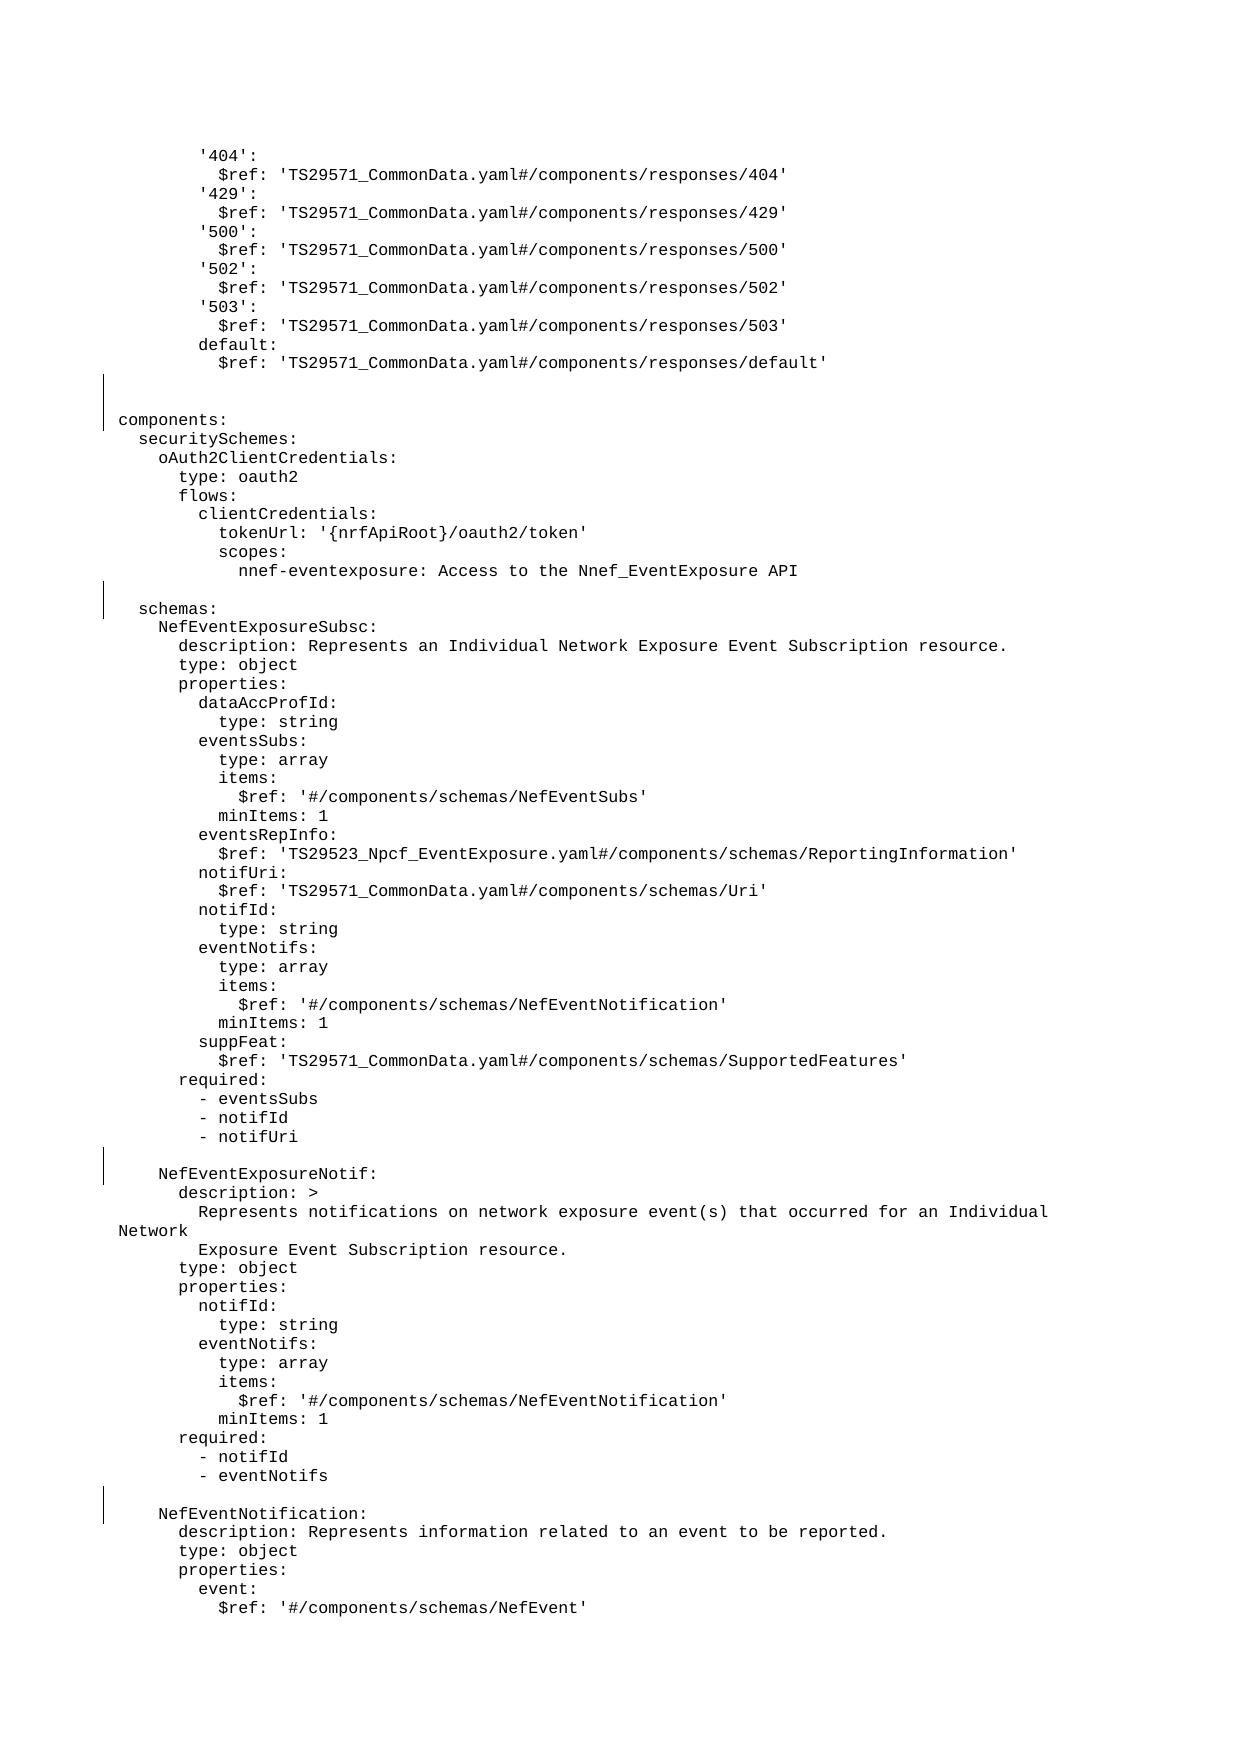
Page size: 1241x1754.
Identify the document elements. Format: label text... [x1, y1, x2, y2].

text minItems: 1 [118, 808, 1122, 826]
text - notifId [118, 1449, 1122, 1467]
text type: array [118, 1354, 1122, 1373]
text type: array [118, 751, 1122, 770]
text type: string [118, 713, 1122, 732]
text type: string [118, 1317, 1122, 1336]
text $ref: 'TS29571_CommonData.yaml#/components/responses/404' [118, 167, 1122, 185]
text $ref: 'TS29571_CommonData.yaml#/components/responses/503' [118, 317, 1122, 336]
text minItems: 1 [118, 1411, 1122, 1430]
text type: array [118, 958, 1122, 977]
text $ref: 'TS29571_CommonData.yaml#/components/schemas/Uri' [118, 883, 1122, 902]
text clientCredentials: [118, 506, 1122, 525]
text $ref: '#/components/schemas/NefEvent' [118, 1599, 1122, 1618]
text required: [118, 1430, 1122, 1449]
text items: [118, 770, 1122, 789]
text type: oauth2 [118, 468, 1122, 487]
text eventsSubs: [118, 732, 1122, 751]
text required: [118, 1072, 1122, 1090]
text properties: [118, 1562, 1122, 1581]
text type: object [118, 1543, 1122, 1562]
text $ref: 'TS29523_Npcf_EventExposure.yaml#/components/schemas/ReportingInformation' [118, 845, 1122, 864]
text '404': [118, 148, 1122, 167]
text properties: [118, 676, 1122, 694]
text NefEventExposureSubsc: [118, 619, 1122, 638]
text '500': [118, 223, 1122, 242]
text items: [118, 1373, 1122, 1392]
text type: string [118, 921, 1122, 939]
text eventsRepInfo: [118, 826, 1122, 845]
text minItems: 1 [118, 1015, 1122, 1034]
text nnef-eventexposure: Access to the Nnef_EventExposure API [118, 562, 1122, 581]
text Represents notifications on network exposure event(s) that occurred for an Individual Network [118, 1203, 1122, 1241]
text - notifUri [118, 1128, 1122, 1147]
text suppFeat: [118, 1034, 1122, 1053]
text $ref: 'TS29571_CommonData.yaml#/components/responses/502' [118, 280, 1122, 298]
text Exposure Event Subscription resource. [118, 1241, 1122, 1260]
text $ref: 'TS29571_CommonData.yaml#/components/schemas/SupportedFeatures' [118, 1053, 1122, 1072]
text scopes: [118, 544, 1122, 562]
text items: [118, 977, 1122, 996]
text description: > [118, 1185, 1122, 1203]
text tokenUrl: '{nrfApiRoot}/oauth2/token' [118, 525, 1122, 544]
text - eventsSubs [118, 1090, 1122, 1109]
text notifId: [118, 902, 1122, 921]
text components: [118, 412, 1122, 431]
text $ref: 'TS29571_CommonData.yaml#/components/responses/default' [118, 355, 1122, 374]
text eventNotifs: [118, 939, 1122, 958]
text NefEventNotification: [118, 1505, 1122, 1524]
text $ref: 'TS29571_CommonData.yaml#/components/responses/500' [118, 242, 1122, 261]
text - eventNotifs [118, 1467, 1122, 1486]
text description: Represents an Individual Network Exposure Event Subscription resource. [118, 638, 1122, 657]
text $ref: '#/components/schemas/NefEventSubs' [118, 789, 1122, 808]
text default: [118, 336, 1122, 355]
text $ref: 'TS29571_CommonData.yaml#/components/responses/429' [118, 204, 1122, 223]
text NefEventExposureNotif: [118, 1166, 1122, 1185]
text type: object [118, 657, 1122, 676]
text securitySchemes: [118, 431, 1122, 449]
text oAuth2ClientCredentials: [118, 449, 1122, 468]
text event: [118, 1581, 1122, 1599]
text dataAccProfId: [118, 694, 1122, 713]
text eventNotifs: [118, 1336, 1122, 1354]
text $ref: '#/components/schemas/NefEventNotification' [118, 996, 1122, 1015]
text properties: [118, 1279, 1122, 1298]
text '503': [118, 298, 1122, 317]
text flows: [118, 487, 1122, 506]
text notifId: [118, 1298, 1122, 1317]
text notifUri: [118, 864, 1122, 883]
text $ref: '#/components/schemas/NefEventNotification' [118, 1392, 1122, 1411]
text description: Represents information related to an event to be reported. [118, 1524, 1122, 1543]
text '502': [118, 261, 1122, 280]
text schemas: [118, 600, 1122, 619]
text - notifId [118, 1109, 1122, 1128]
text '429': [118, 185, 1122, 204]
text type: object [118, 1260, 1122, 1279]
